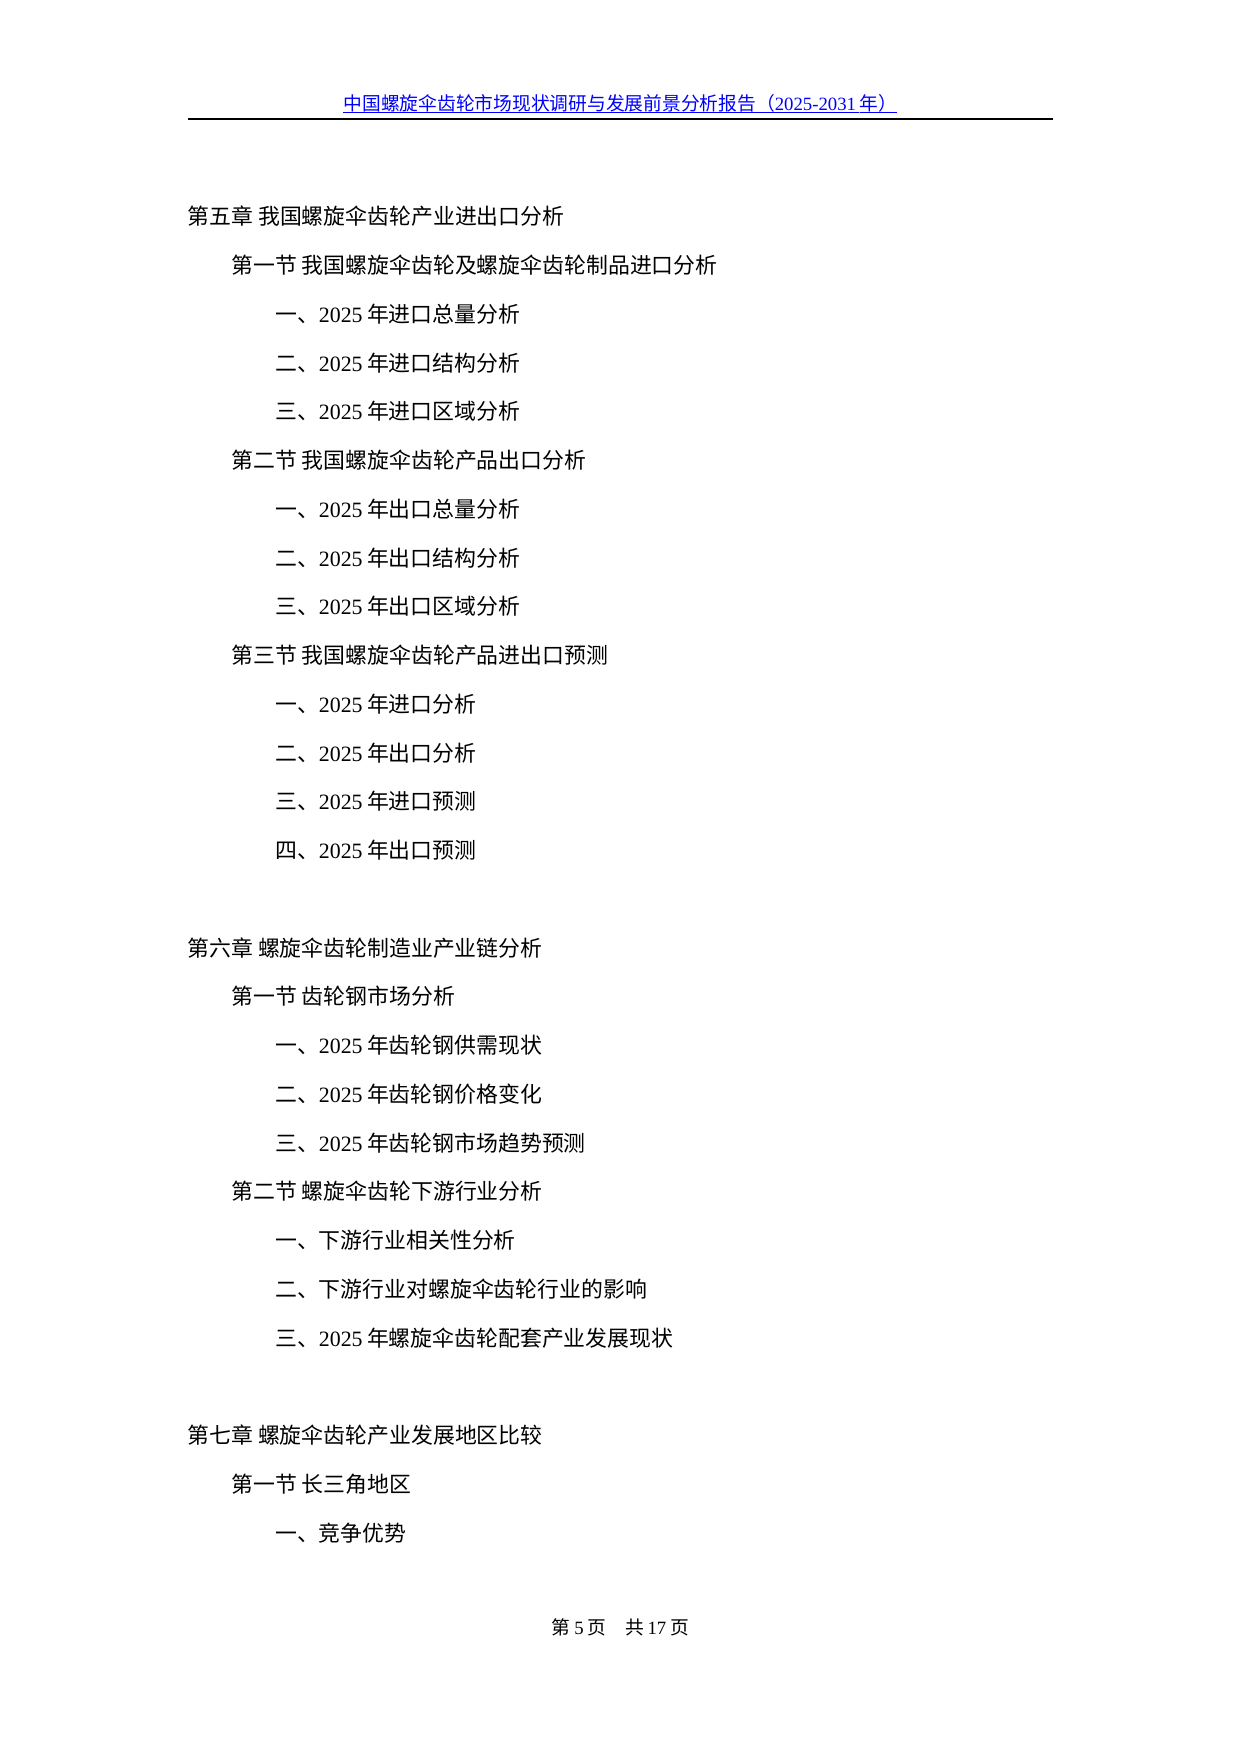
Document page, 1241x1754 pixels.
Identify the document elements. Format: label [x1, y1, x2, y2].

text [187, 150, 1053, 1548]
